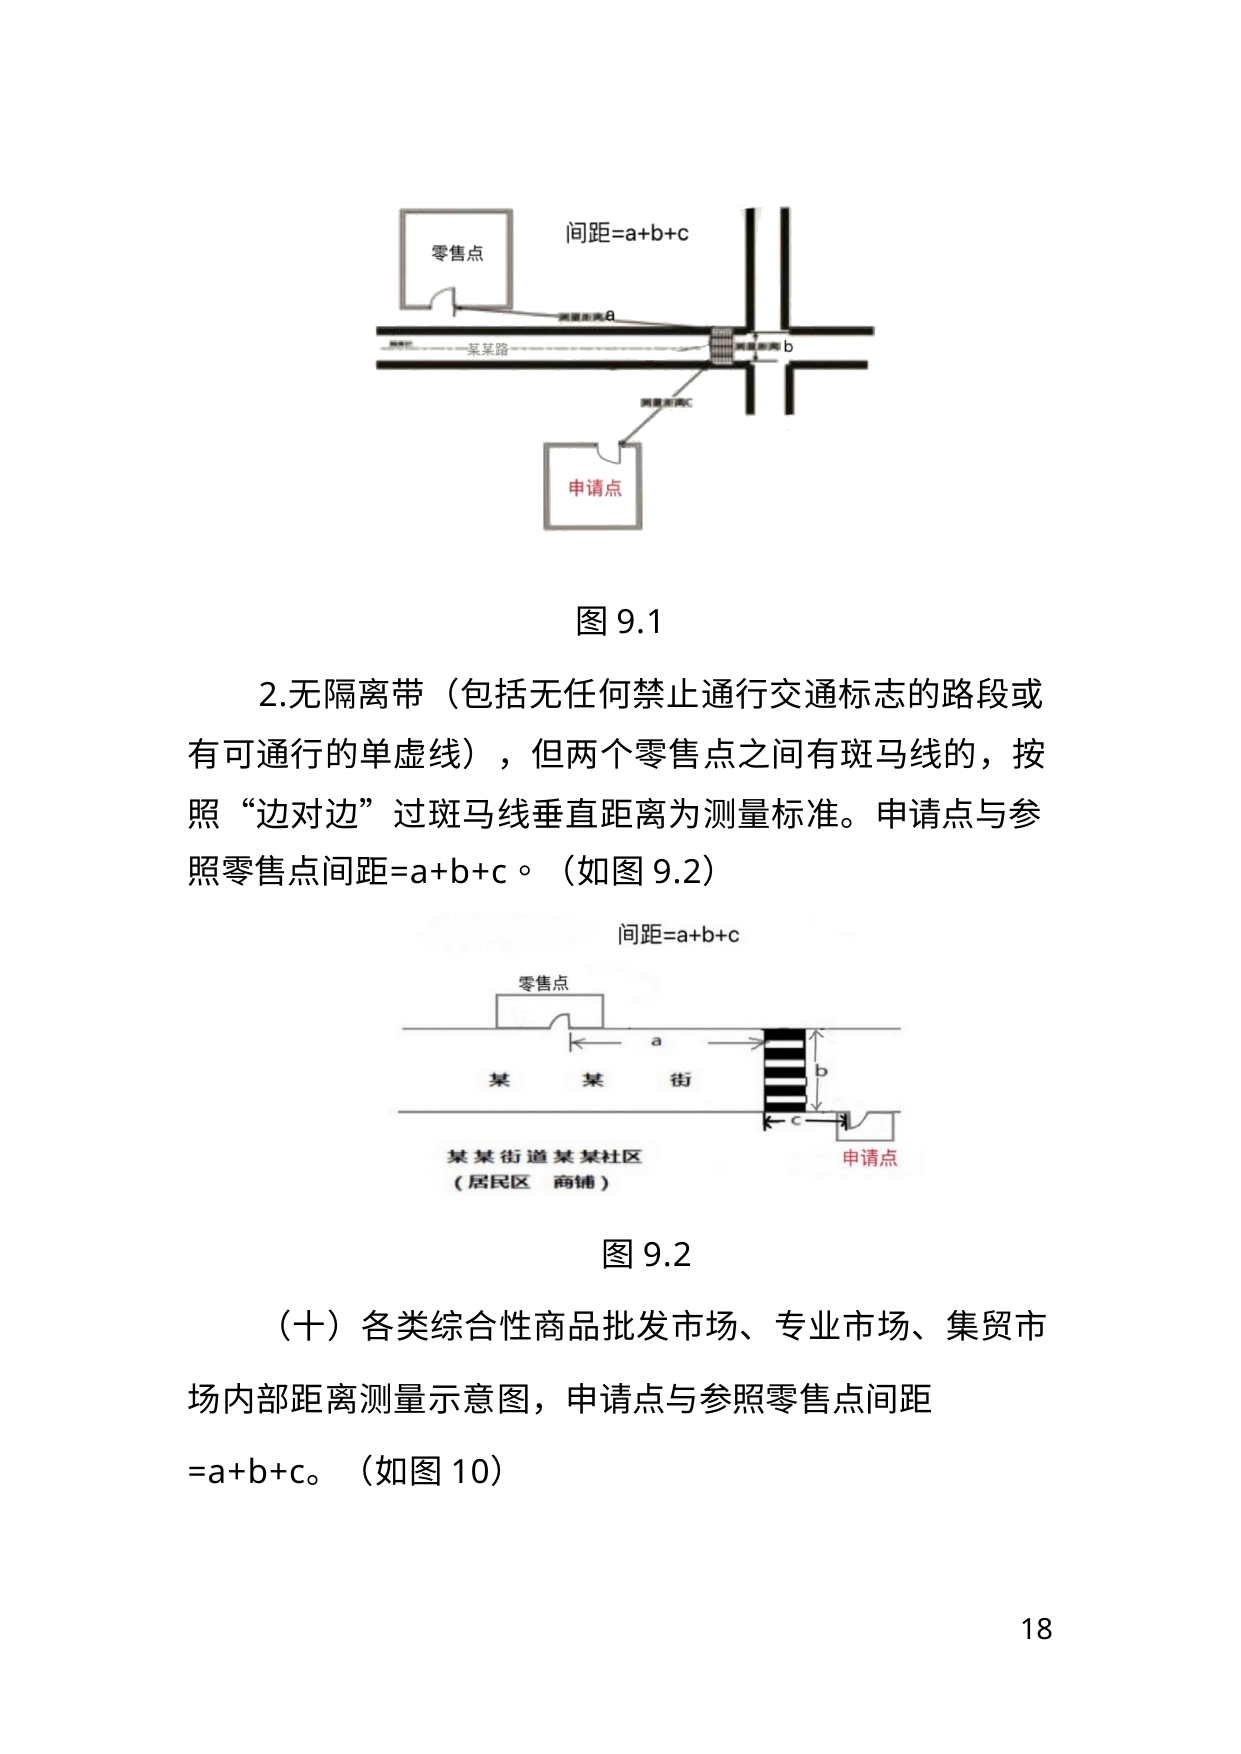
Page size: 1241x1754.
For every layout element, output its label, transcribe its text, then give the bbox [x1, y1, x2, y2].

text 图9.2 [187, 1227, 1106, 1276]
text 图9.1 [187, 595, 1053, 643]
picture [388, 904, 924, 1215]
text （十）各类综合性商品批发市场、专业市场、集贸市场内部距离测量示意图，申请点与参照零售点间距=a+b+c。（如图10） [187, 1300, 1052, 1493]
picture [281, 150, 959, 583]
text 2.无隔离带（包括无任何禁止通行交通标志的路段或有可通行的单虚线），但两个零售点之间有斑马线的，按照“边对边”过斑马线垂直距离为测量标准。申请点与参照零售点间距=a+b+c。（如图9.2） [187, 668, 1053, 893]
